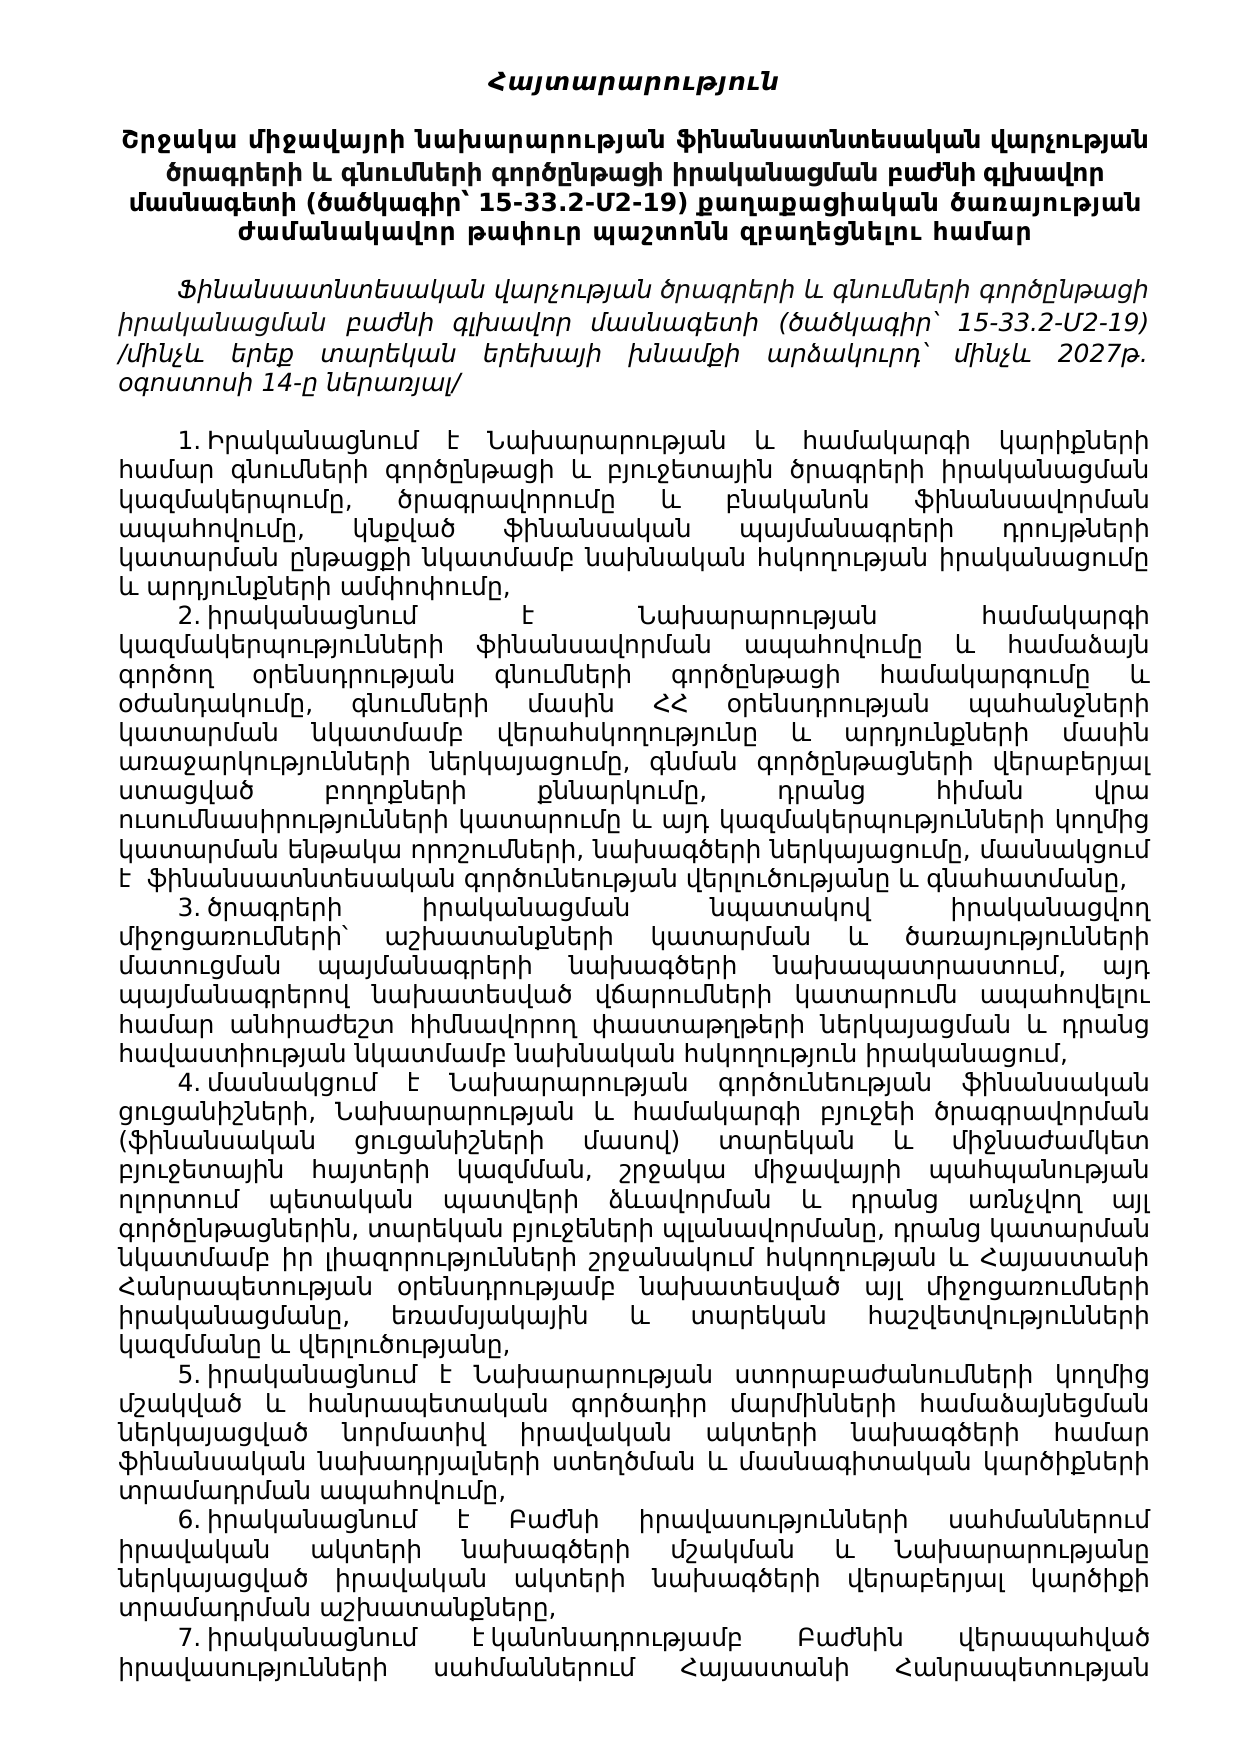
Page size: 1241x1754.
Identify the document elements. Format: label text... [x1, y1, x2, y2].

list ծրագրերի իրականացման նպատակով իրականացվող միջոցառումների՝ աշխատանքների կատարման և ծառայությունների մատուցման պայմանագրերի նախագծերի նախապատրաստում, այդ պայմանագրերով նախատեսված վճարումների կատարումն ապահովելու համար անհրաժեշտ հիմնավորող փաստաթղթերի ներկայացման և դրանց հավաստիության նկատմամբ նախնական հսկողություն իրականացում, [118, 893, 1151, 1068]
text Ֆինանսատնտեսական վարչության ծրագրերի և գնումների գործընթացի իրականացման բաժնի գլխավոր մասնագետի (ծածկագիր՝ 15-33.2-Մ2-19) /մինչև երեք տարեկան երեխայի խնամքի արձակուրդ՝ մինչև 2027թ․ օգոստոսի 14-ը ներառյալ/ [118, 276, 1152, 397]
list իրականացնում է Նախարարության համակարգի կազմակերպությունների ֆինանսավորման ապահովումը և համաձայն գործող օրենսդրության գնումների գործընթացի համակարգումը և օժանդակումը, գնումների մասին ՀՀ օրենսդրության պահանջների կատարման նկատմամբ վերահսկողությունը և արդյունքների մասին առաջարկությունների ներկայացումը, գնման գործընթացների վերաբերյալ ստացված բողոքների քննարկումը, դրանց հիման վրա ուսումնասիրությունների կատարումը և այդ կազմակերպությունների կողմից կատարման ենթակա որոշումների, նախագծերի ներկայացումը, մասնակցում է ֆինանսատնտեսական գործունեության վերլուծությանը և գնահատմանը, [118, 601, 1151, 893]
text Հայտարարություն [118, 67, 1152, 96]
list իրականացնում է Նախարարության ստորաբաժանումների կողմից մշակված և հանրապետական գործադիր մարմինների համաձայնեցման ներկայացված նորմատիվ իրավական ակտերի նախագծերի համար ֆինանսական նախադրյալների ստեղծման և մասնագիտական կարծիքների տրամադրման ապահովումը, [118, 1360, 1151, 1506]
list մասնակցում է Նախարարության գործունեության ֆինանսական ցուցանիշների, Նախարարության և համակարգի բյուջեի ծրագրավորման (ֆինանսական ցուցանիշների մասով) տարեկան և միջնաժամկետ բյուջետային հայտերի կազմման, շրջակա միջավայրի պահպանության ոլորտում պետական պատվերի ձևավորման և դրանց առնչվող այլ գործընթացներին, տարեկան բյուջեների պլանավորմանը, դրանց կատարման նկատմամբ իր լիազորությունների շրջանակում հսկողության և Հայաստանի Հանրապետության oրենuդրությամբ նախատեuված այլ միջոցառումների իրականացմանը, եռամսյակային և տարեկան հաշվետվությունների կազմմանը և վերլուծությանը, [118, 1068, 1151, 1360]
list Իրականացնում է Նախարարության և համակարգի կարիքների համար գնումների գործընթացի և բյուջետային ծրագրերի իրականացման կազմակերպումը, ծրագրավորումը և բնականոն ֆինանսավորման ապահովումը, կնքված ֆինանսական պայմանագրերի դրույթների կատարման ընթացքի նկատմամբ նախնական հսկողության իրականացումը և արդյունքների ամփոփումը, [118, 426, 1151, 601]
list իրականացնում է Բաժնի իրավասությունների սահմաններում իրավական ակտերի նախագծերի մշակման և Նախարարությանը ներկայացված իրավական ակտերի նախագծերի վերաբերյալ կարծիքի տրամադրման աշխատանքները, [118, 1506, 1151, 1622]
text Շրջակա միջավայրի նախարարության ֆինանսատնտեսական վարչության ծրագրերի և գնումների գործընթացի իրականացման բաժնի գլխավոր մասնագետի (ծածկագիր՝ 15-33.2-Մ2-19) քաղաքացիական ծառայության ժամանակավոր թափուր պաշտոնն զբաղեցնելու համար [118, 125, 1152, 247]
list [118, 1622, 1151, 1682]
